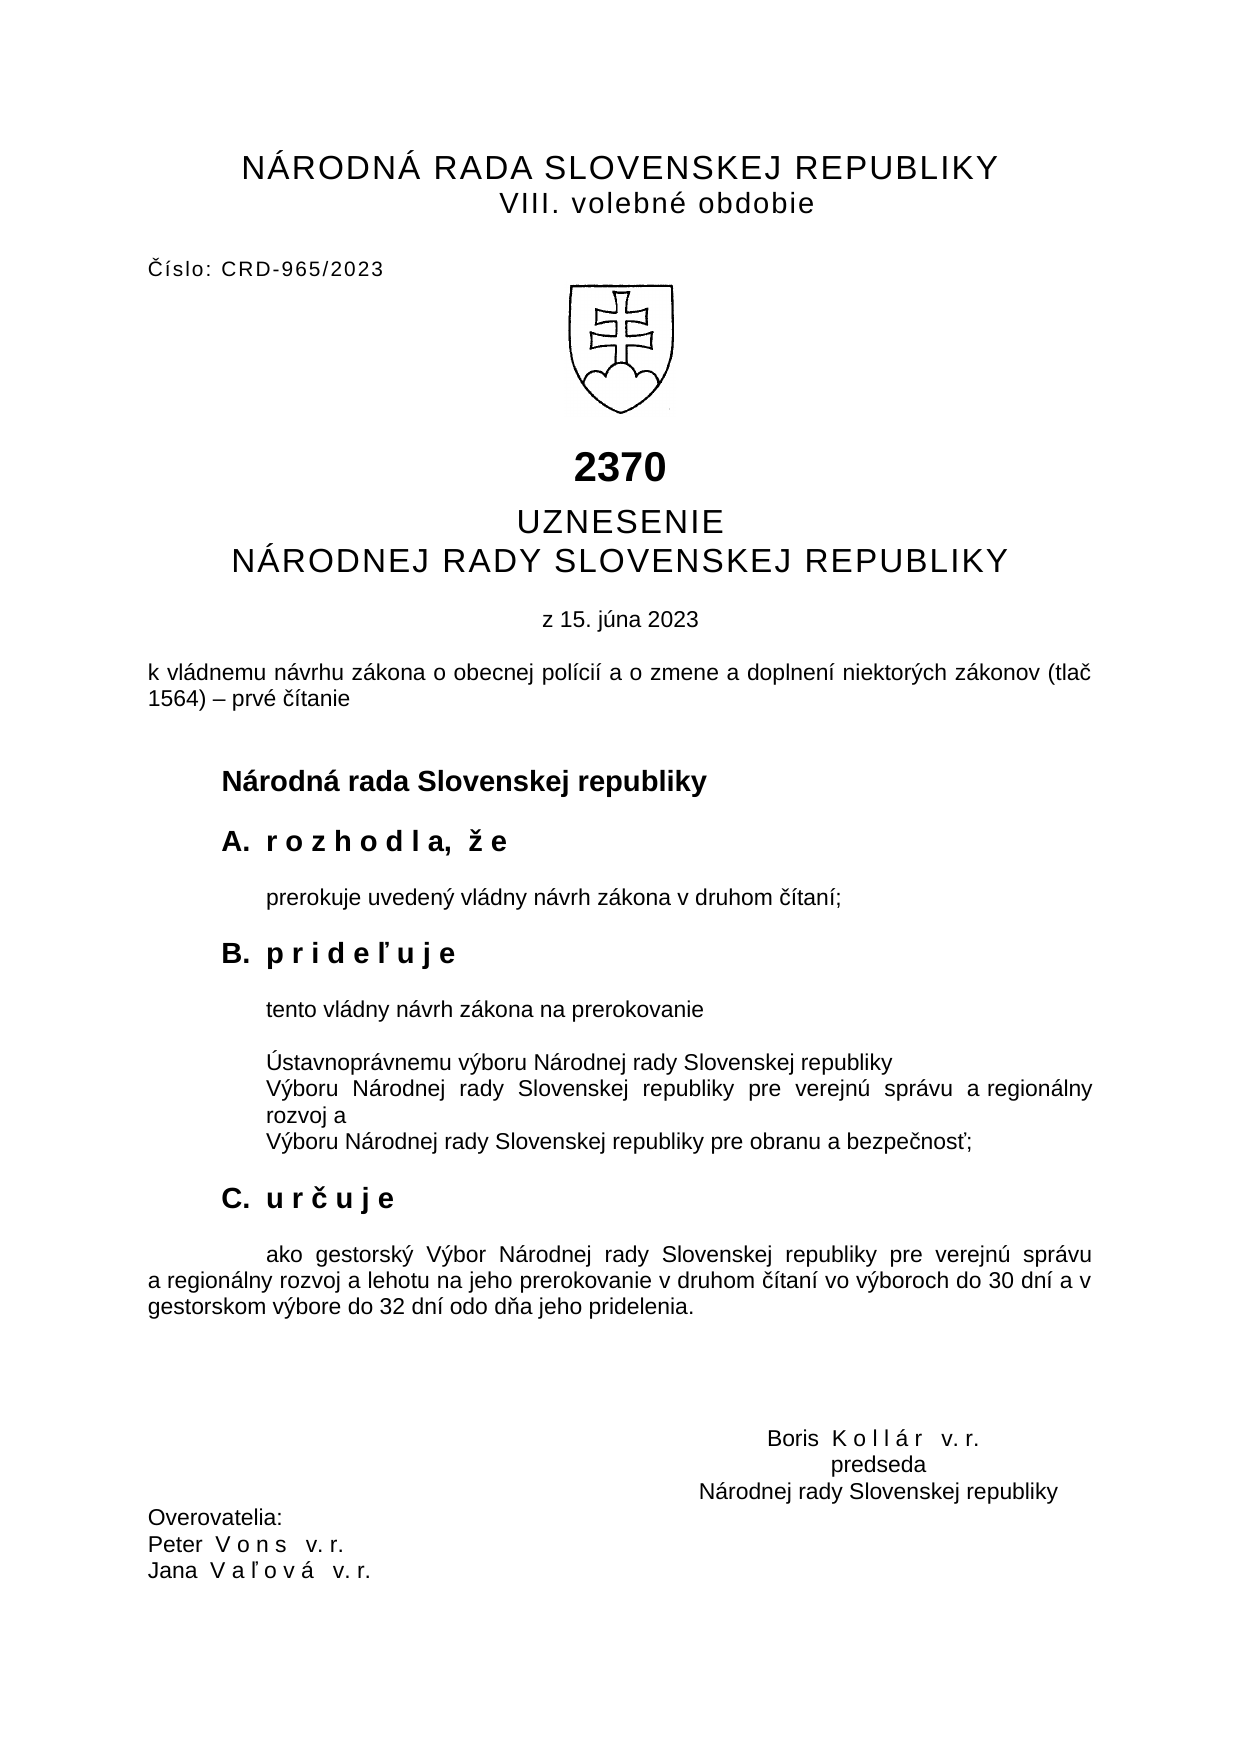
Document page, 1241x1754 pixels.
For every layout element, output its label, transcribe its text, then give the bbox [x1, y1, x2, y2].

text ako gestorský Výbor Národnej rady Slovenskej republiky pre verejnú správu a regionálny rozvoj a lehotu na jeho prerokovanie v druhom čítaní vo výboroch do 30 dní a v gestorskom výbore do 32 dní odo dňa jeho pridelenia. [148, 1241, 1092, 1320]
text Národná rada Slovenskej republiky [148, 764, 1092, 797]
text Overovatelia: [148, 1504, 1092, 1531]
text Boris K o l l á r v. r. [674, 1425, 1092, 1451]
subtitle p r i d e ľ u j e [221, 936, 1092, 970]
text 2370 [148, 442, 1092, 490]
text Výboru Národnej rady Slovenskej republiky pre obranu a bezpečnosť; [266, 1128, 1092, 1154]
text k vládnemu návrhu zákona o obecnej polícií a o zmene a doplnení niektorých zákonov (tlač 1564) – prvé čítanie [148, 658, 1092, 711]
text Peter V o n s v. r. [148, 1531, 1092, 1557]
text prerokuje uvedený vládny návrh zákona v druhom čítaní; [199, 884, 1092, 910]
text Číslo: CRD-965/2023 [148, 257, 1092, 281]
subtitle u r č u j e [221, 1181, 1092, 1214]
text tento vládny návrh zákona na prerokovanie [199, 996, 1092, 1023]
text Jana V a ľ o v á v. r. [148, 1557, 1092, 1583]
subtitle VIII. volebné obdobie [148, 186, 1092, 220]
text z 15. júna 2023 [148, 606, 1092, 632]
text Národnej rady Slovenskej republiky [664, 1478, 1092, 1504]
subtitle NÁRODNÁ RADA SLOVENSKEJ REPUBLIKY [148, 148, 1092, 186]
subtitle NÁRODNEJ RADY SLOVENSKEJ REPUBLIKY [148, 541, 1092, 579]
subtitle UZNESENIE [148, 502, 1092, 541]
subtitle r o z h o d l a, ž e [221, 824, 1092, 857]
text Výboru Národnej rady Slovenskej republiky pre verejnú správu a regionálny rozvoj a [266, 1075, 1092, 1128]
text Ústavnoprávnemu výboru Národnej rady Slovenskej republiky [266, 1049, 1092, 1075]
picture [563, 281, 677, 417]
text predseda [748, 1451, 1092, 1478]
